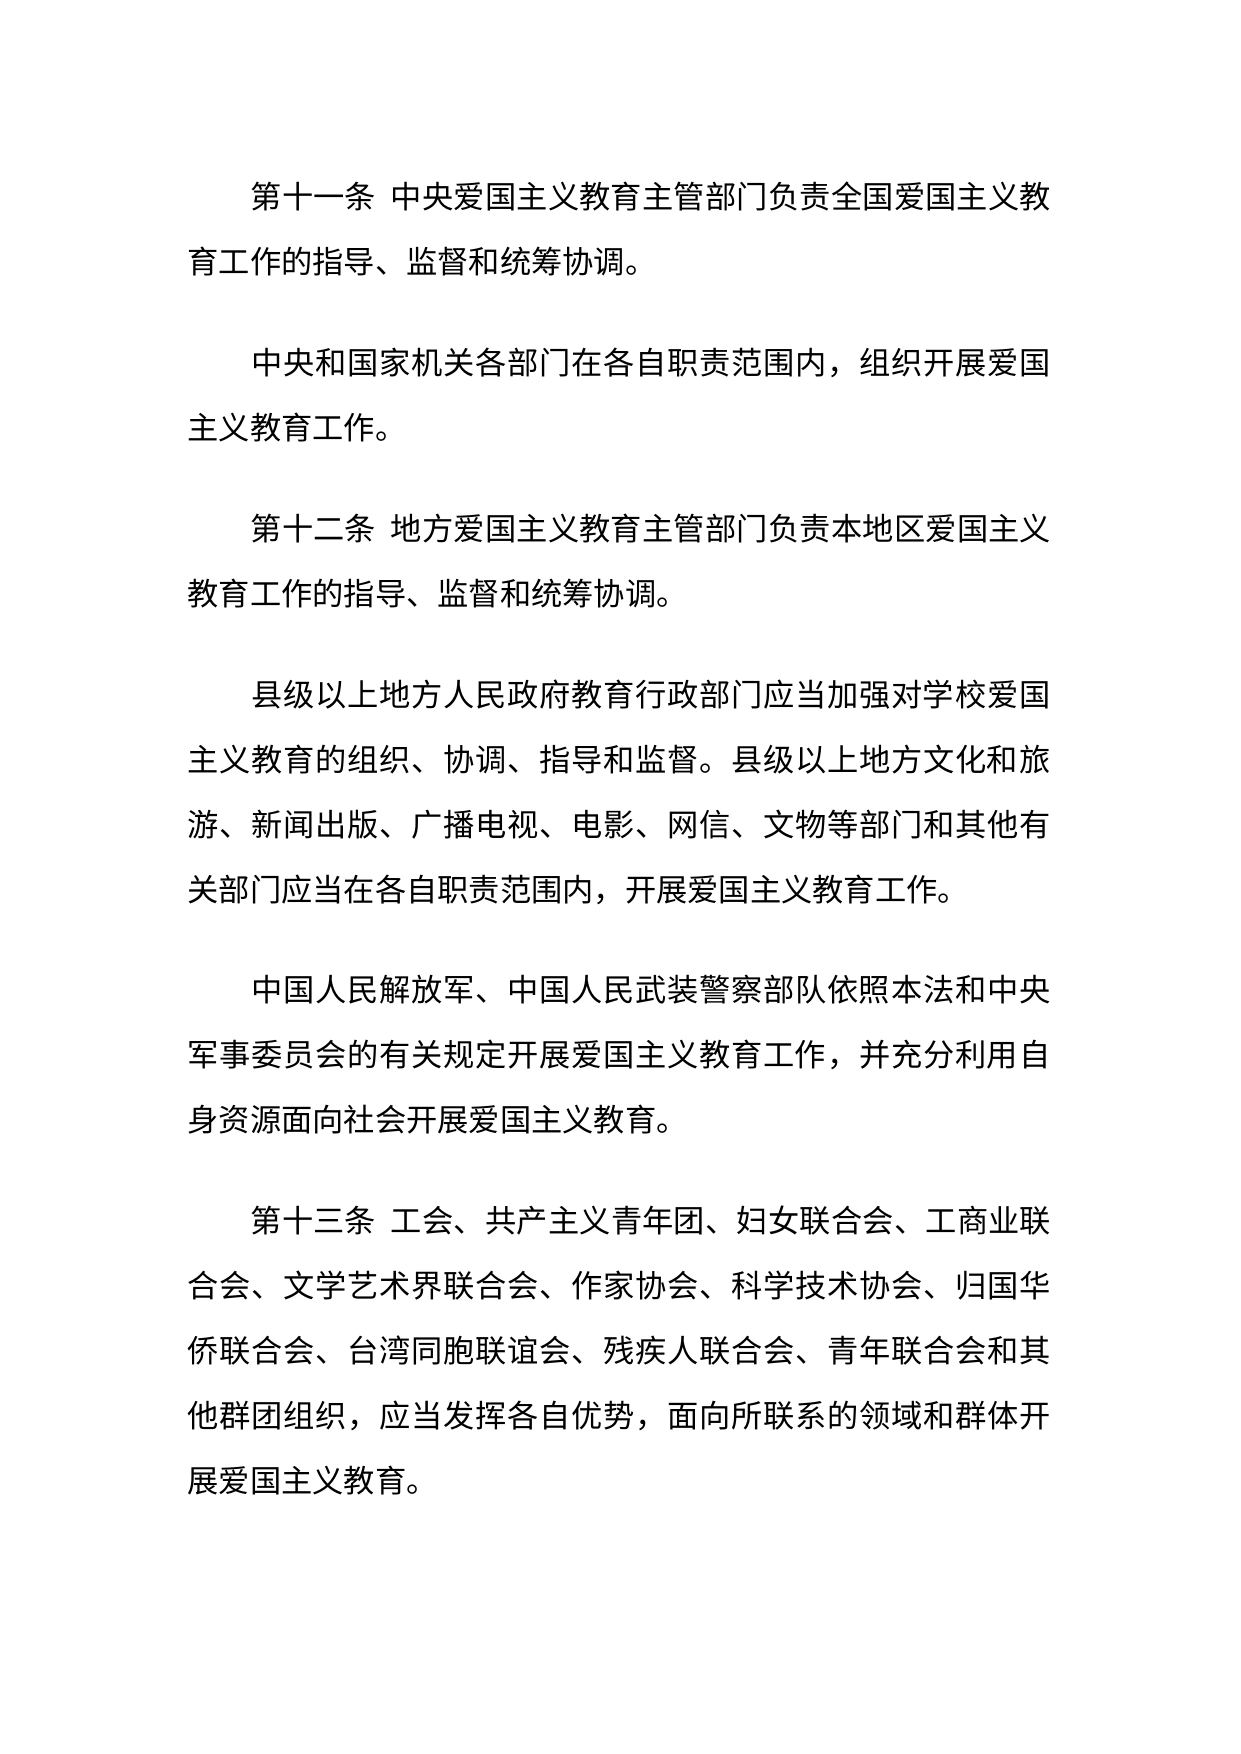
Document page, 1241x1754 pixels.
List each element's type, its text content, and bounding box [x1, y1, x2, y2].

text 县级以上地方人民政府教育行政部门应当加强对学校爱国主义教育的组织、协调、指导和监督。县级以上地方文化和旅游、新闻出版、广播电视、电影、网信、文物等部门和其他有关部门应当在各自职责范围内，开展爱国主义教育工作。 [187, 660, 1053, 920]
text 中国人民解放军、中国人民武装警察部队依照本法和中央军事委员会的有关规定开展爱国主义教育工作，并充分利用自身资源面向社会开展爱国主义教育。 [187, 956, 1053, 1151]
text 第十二条 地方爱国主义教育主管部门负责本地区爱国主义教育工作的指导、监督和统筹协调。 [187, 494, 1053, 624]
text 第十一条 中央爱国主义教育主管部门负责全国爱国主义教育工作的指导、监督和统筹协调。 [187, 162, 1053, 292]
text 第十三条 工会、共产主义青年团、妇女联合会、工商业联合会、文学艺术界联合会、作家协会、科学技术协会、归国华侨联合会、台湾同胞联谊会、残疾人联合会、青年联合会和其他群团组织，应当发挥各自优势，面向所联系的领域和群体开展爱国主义教育。 [187, 1187, 1053, 1512]
text 中央和国家机关各部门在各自职责范围内，组织开展爱国主义教育工作。 [187, 328, 1053, 458]
